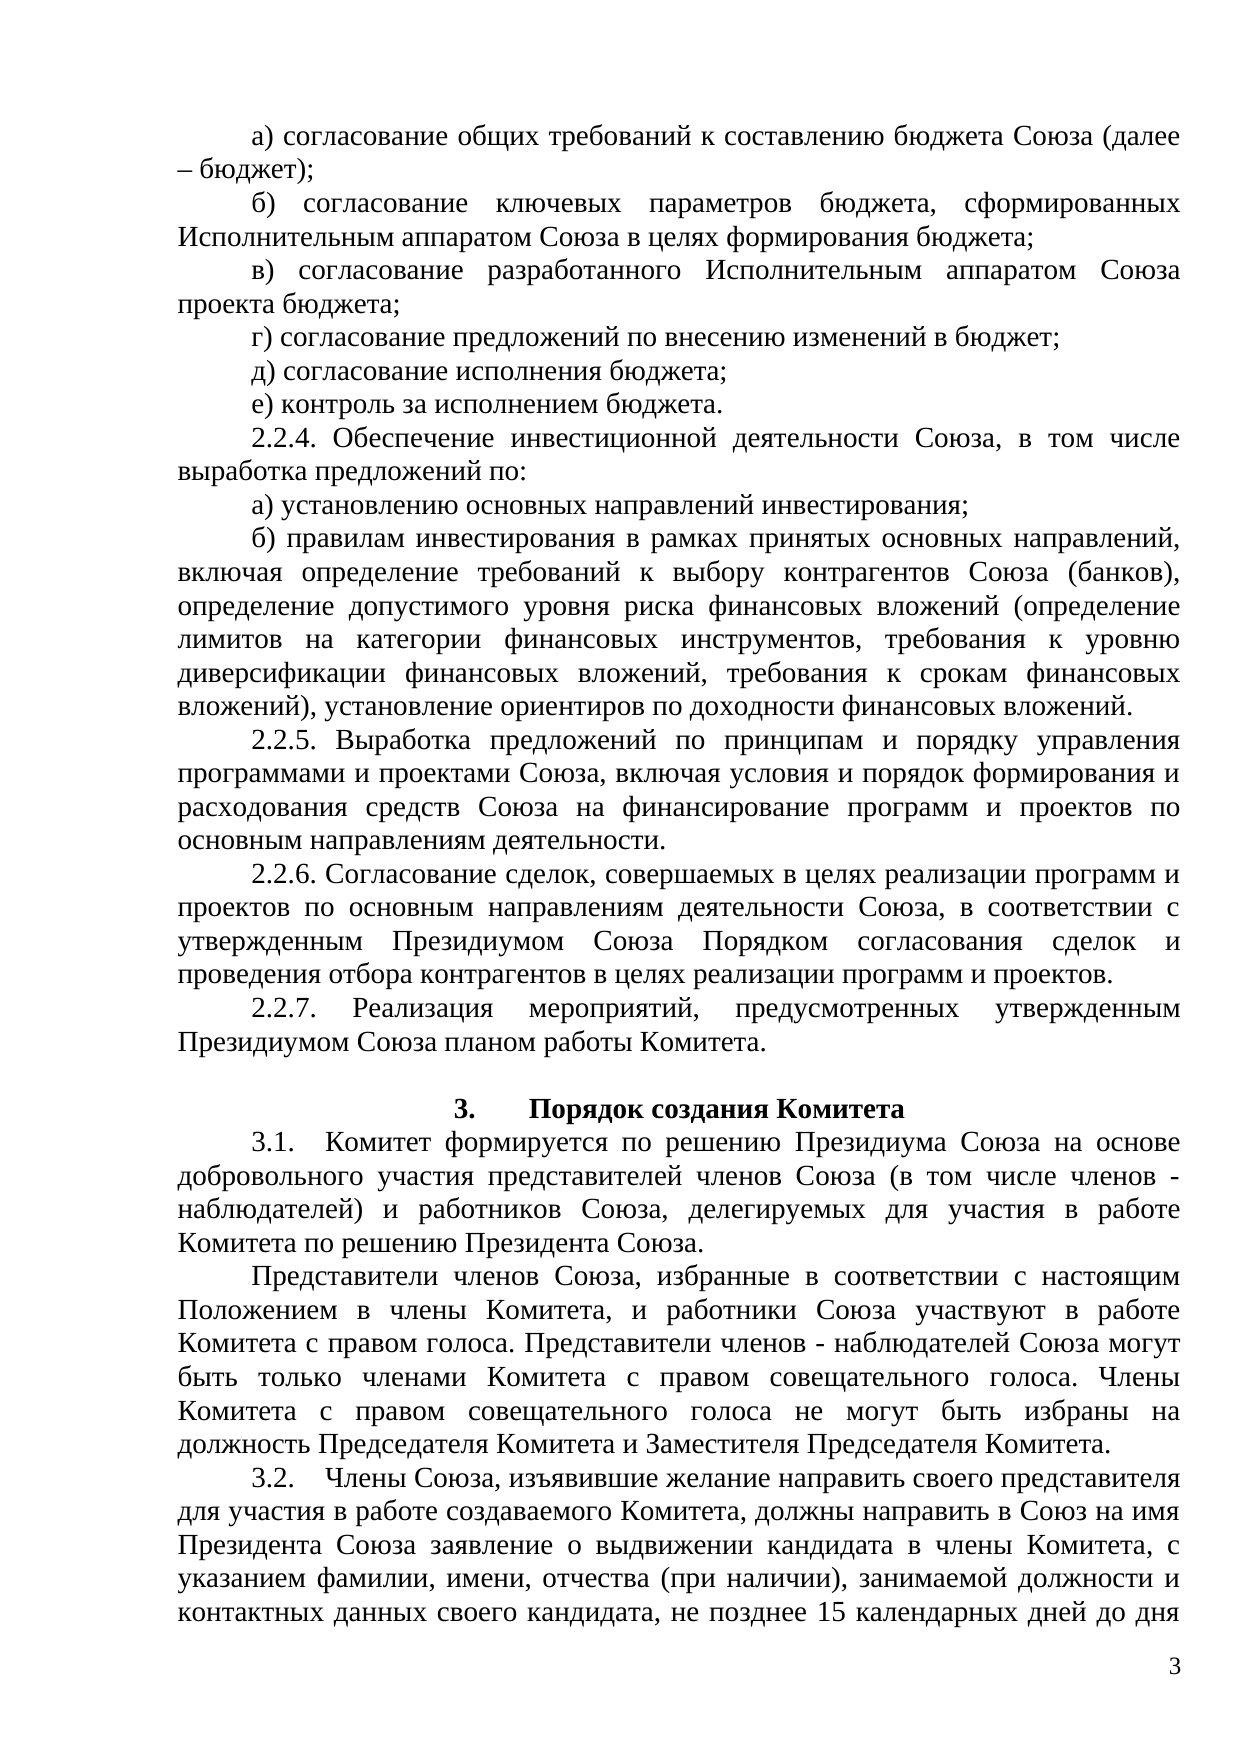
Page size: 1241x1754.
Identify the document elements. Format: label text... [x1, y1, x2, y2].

text 2.2.4. Обеспечение инвестиционной деятельности Союза, в том числе выработка предложений по: [177, 420, 1181, 487]
text б) согласование ключевых параметров бюджета, сформированных Исполнительным аппаратом Союза в целях формирования бюджета; [177, 185, 1181, 252]
list Комитет формируется по решению Президиума Союза на основе добровольного участия представителей членов Союза (в том числе членов - наблюдателей) и работников Союза, делегируемых для участия в работе Комитета по решению Президента Союза. [177, 1124, 1181, 1258]
text г) согласование предложений по внесению изменений в бюджет; [177, 319, 1181, 353]
text 2.2.6. Согласование сделок, совершаемых в целях реализации программ и проектов по основным направлениям деятельности Союза, в соответствии с утвержденным Президиумом Союза Порядком согласования сделок и проведения отбора контрагентов в целях реализации программ и проектов. [177, 856, 1181, 990]
text в) согласование разработанного Исполнительным аппаратом Союза проекта бюджета; [177, 252, 1181, 319]
text б) правилам инвестирования в рамках принятых основных направлений, включая определение требований к выбору контрагентов Союза (банков), определение допустимого уровня риска финансовых вложений (определение лимитов на категории финансовых инструментов, требования к уровню диверсификации финансовых вложений, требования к срокам финансовых вложений), установление ориентиров по доходности финансовых вложений. [177, 521, 1181, 722]
list Представители членов Союза, избранные в соответствии с настоящим Положением в члены Комитета, и работники Союза участвуют в работе Комитета с правом голоса. Представители членов - наблюдателей Союза могут быть только членами Комитета с правом совещательного голоса. Члены Комитета с правом совещательного голоса не могут быть избраны на должность Председателя Комитета и Заместителя Председателя Комитета. [177, 1258, 1181, 1460]
list Порядок создания Комитета [177, 1091, 1181, 1124]
text а) согласование общих требований к составлению бюджета Союза (далее – бюджет); [177, 118, 1181, 185]
text 2.2.5. Выработка предложений по принципам и порядку управления программами и проектами Союза, включая условия и порядок формирования и расходования средств Союза на финансирование программ и проектов по основным направлениям деятельности. [177, 722, 1181, 856]
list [177, 1460, 1181, 1627]
text е) контроль за исполнением бюджета. [177, 386, 1181, 420]
text а) установлению основных направлений инвестирования; [177, 487, 1181, 521]
text 2.2.7. Реализация мероприятий, предусмотренных утвержденным Президиумом Союза планом работы Комитета. [177, 990, 1181, 1057]
text д) согласование исполнения бюджета; [177, 353, 1181, 386]
